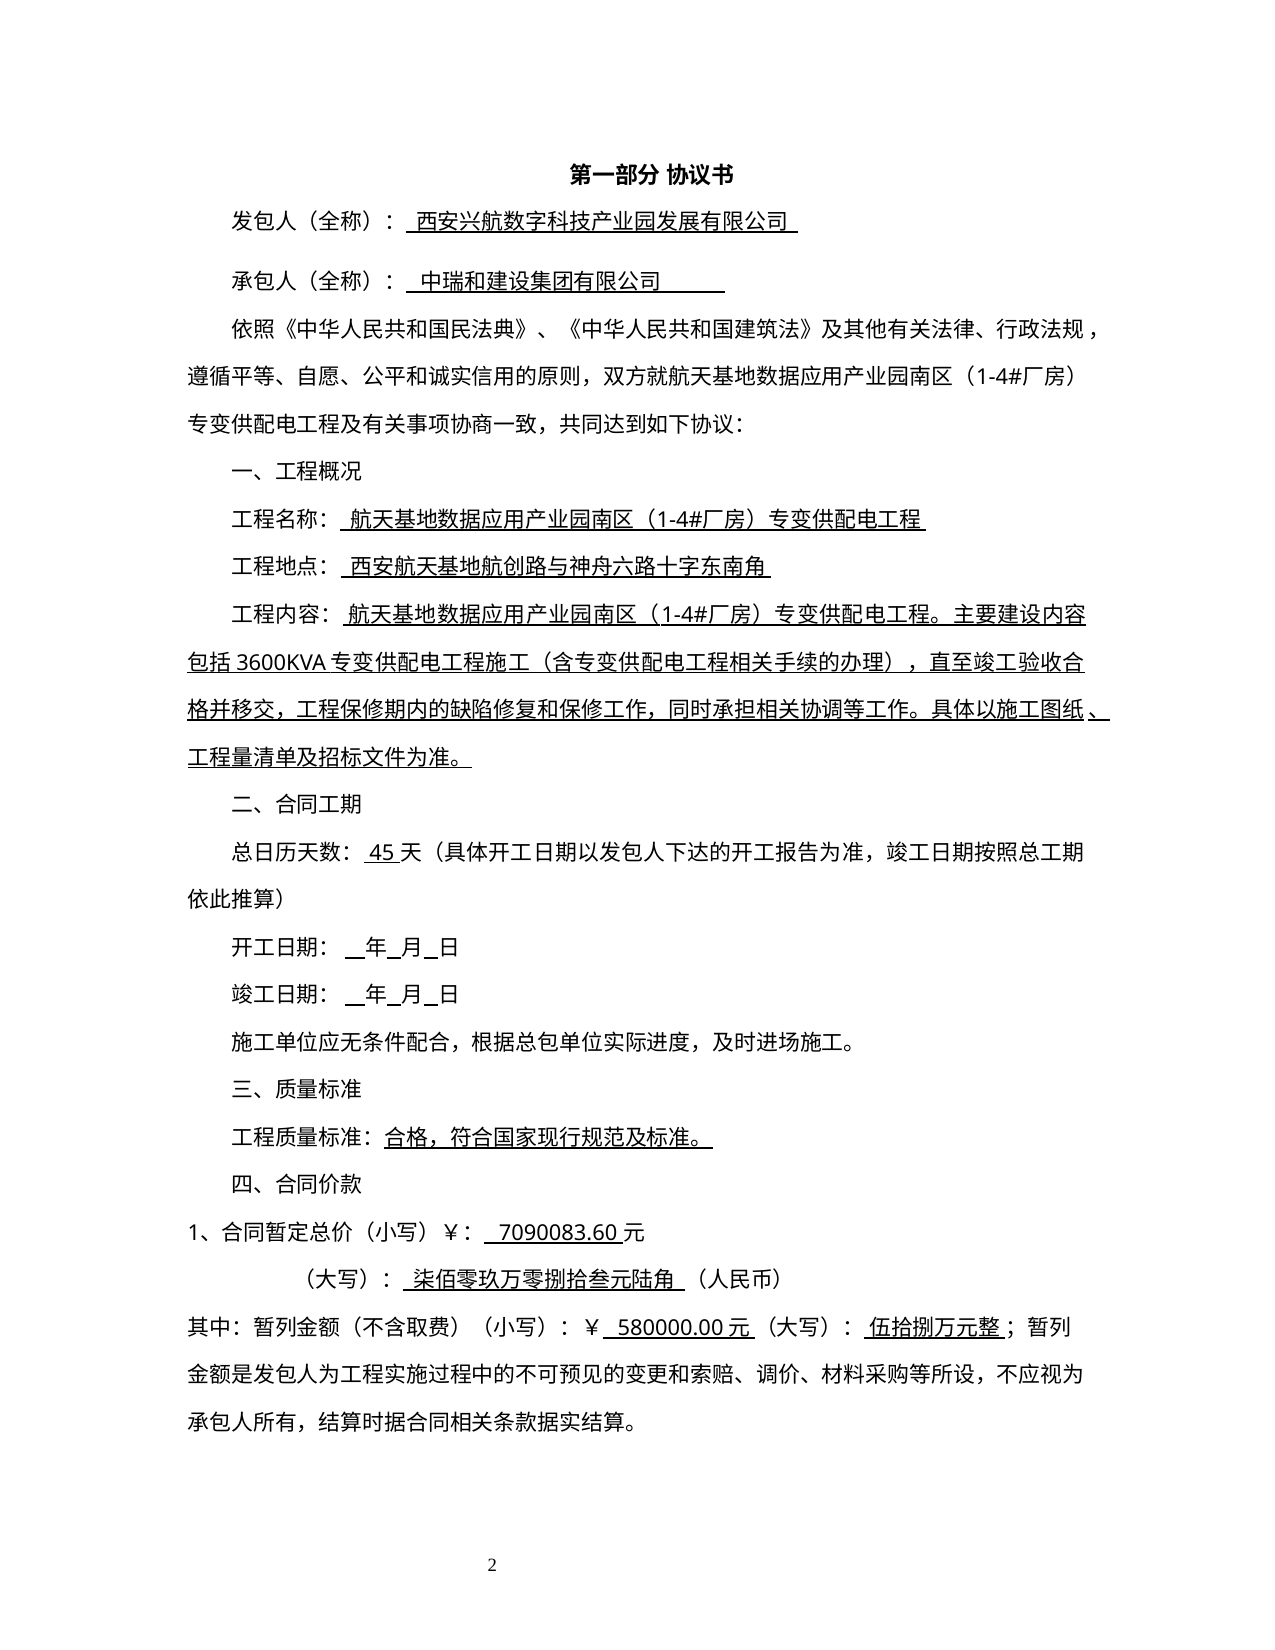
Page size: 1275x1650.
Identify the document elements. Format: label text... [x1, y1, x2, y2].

text 1、合同暂定总价（小写）￥： 7090083.60 元 [187, 1215, 1088, 1246]
text 二、合同工期 [187, 787, 1088, 819]
text 工程质量标准：合格，符合国家现行规范及标准。 [187, 1120, 1088, 1151]
text 总日历天数： 45 天（具体开工日期以发包人下达的开工报告为准，竣工日期按照总工期依此推算） [187, 834, 1088, 914]
text 竣工日期： 年 月 日 [187, 977, 1088, 1009]
text 第一部分 协议书 [187, 150, 1088, 192]
text 其中：暂列金额（不含取费）（小写）：￥ 580000.00元 （大写）： 伍拾捌万元整 ；暂列金额是发包人为工程实施过程中的不可预见的变更和索赔、调价、材料采购等所设，不应视为承包人所有，结算时据合同相关条款据实结算。 [187, 1310, 1088, 1437]
text 发包人（全称）： 西安兴航数字科技产业园发展有限公司 [187, 204, 1088, 236]
text 工程内容： 航天基地数据应用产业园南区（1-4#厂房）专变供配电工程。主要建设内容包括3600KVA专变供配电工程施工（含专变供配电工程相关手续的办理），直至竣工验收合格并移交，工程保修期内的缺陷修复和保修工作，同时承担相关协调等工作。具体以施工图纸、工程量清单及招标文件为准。 [187, 597, 1088, 771]
text （大写）： 柒佰零玖万零捌拾叁元陆角 （人民币） [187, 1262, 1088, 1294]
text 一、工程概况 [187, 454, 1088, 486]
text 施工单位应无条件配合，根据总包单位实际进度，及时进场施工。 [187, 1025, 1088, 1056]
text 三、质量标准 [187, 1072, 1088, 1104]
text 开工日期： 年 月 日 [187, 930, 1088, 961]
text 承包人（全称）： 中瑞和建设集团有限公司 [187, 264, 1088, 296]
text 四、合同价款 [187, 1167, 1088, 1199]
text 依照《中华人民共和国民法典》、《中华人民共和国建筑法》及其他有关法律、行政法规，遵循平等、自愿、公平和诚实信用的原则，双方就航天基地数据应用产业园南区（1-4#厂房）专变供配电工程及有关事项协商一致，共同达到如下协议： [187, 312, 1088, 438]
text 工程地点： 西安航天基地航创路与神舟六路十字东南角 [187, 549, 1088, 581]
text 工程名称： 航天基地数据应用产业园南区（1-4#厂房）专变供配电工程 [187, 502, 1088, 533]
